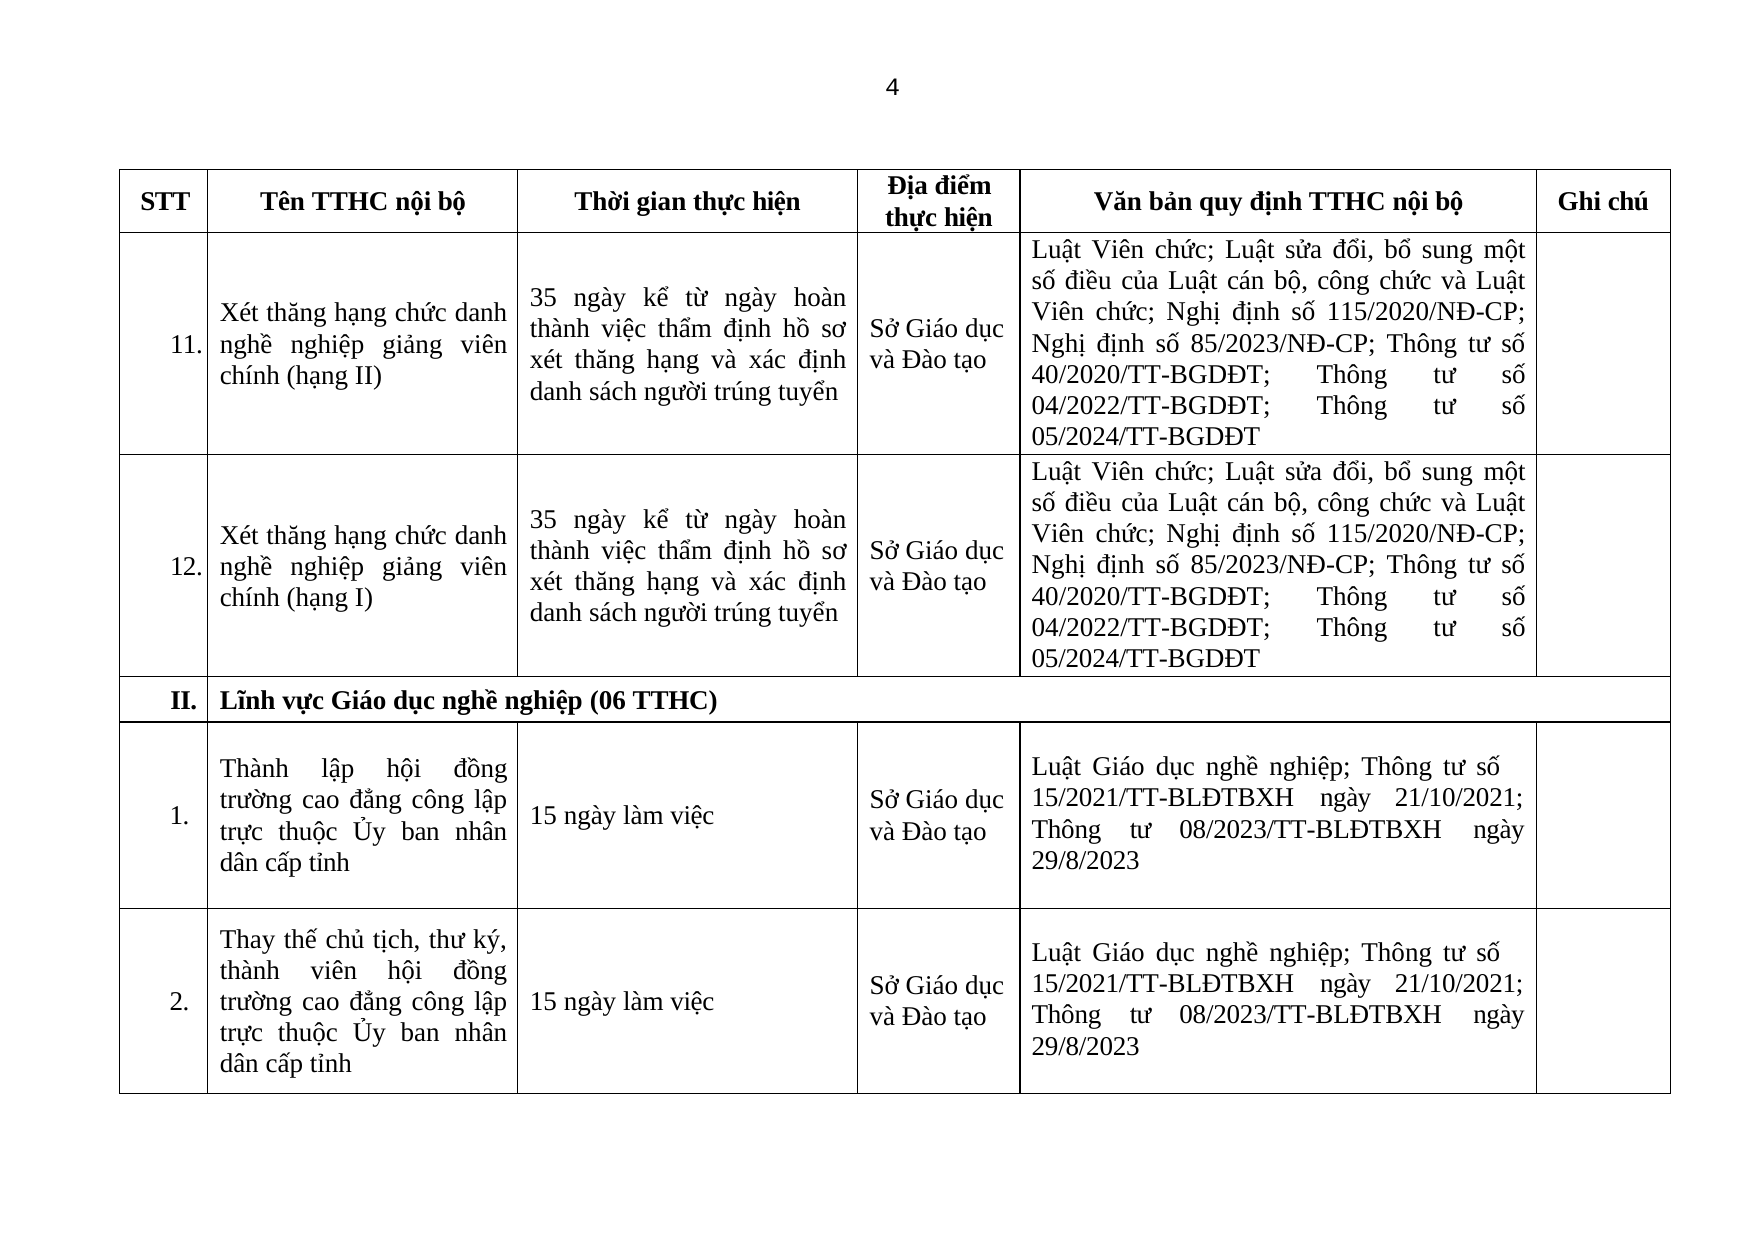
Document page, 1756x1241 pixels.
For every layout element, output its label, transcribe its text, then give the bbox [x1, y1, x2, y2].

table_cell Lĩnh vực Giáo dục nghề nghiệp (06 TTHC) [208, 677, 1670, 721]
table_header Văn bản quy định TTHC nội bộ [1021, 170, 1536, 232]
table_cell Sở Giáo dục và Đào tạo [858, 723, 1019, 907]
table_header Địa điểm thực hiện [858, 170, 1019, 232]
table_cell 35 ngày kể từ ngày hoàn thành việc thẩm định hồ sơ xét thăng hạng và xác định danh sách người trúng tuyển [518, 455, 857, 676]
table_cell [1537, 909, 1670, 1093]
table_header Thời gian thực hiện [518, 170, 857, 232]
table_cell 15 ngày làm việc [518, 909, 857, 1093]
table_cell Luật Viên chức; Luật sửa đổi, bổ sung một số điều của Luật cán bộ, công chức và Luật Viên chức; Nghị định số 115/2020/NĐ-CP; Nghị định số 85/2023/NĐ-CP; Thông tư số 40/2020/TT-BGDĐT; Thông tư số 04/2022/TT-BGDĐT; Thông tư số 05/2024/TT-BGDĐT [1021, 455, 1536, 676]
table_cell Sở Giáo dục và Đào tạo [858, 455, 1019, 676]
table_cell Luật Viên chức; Luật sửa đổi, bổ sung một số điều của Luật cán bộ, công chức và Luật Viên chức; Nghị định số 115/2020/NĐ-CP; Nghị định số 85/2023/NĐ-CP; Thông tư số 40/2020/TT-BGDĐT; Thông tư số 04/2022/TT-BGDĐT; Thông tư số 05/2024/TT-BGDĐT [1021, 233, 1536, 454]
table_cell II. [120, 677, 207, 721]
table_cell 2. [120, 909, 207, 1093]
table_cell 15 ngày làm việc [518, 723, 857, 907]
table_header STT [120, 170, 207, 232]
table_cell [1537, 455, 1670, 676]
table_header Tên TTHC nội bộ [208, 170, 517, 232]
table_cell 12. [120, 455, 207, 676]
table_cell [1537, 233, 1670, 454]
table_cell Sở Giáo dục và Đào tạo [858, 233, 1019, 454]
table_cell 11. [120, 233, 207, 454]
table_cell Sở Giáo dục và Đào tạo [858, 909, 1019, 1093]
table_cell Luật Giáo dục nghề nghiệp; Thông tư số 15/2021/TT-BLĐTBXH ngày 21/10/2021; Thông tư 08/2023/TT-BLĐTBXH ngày 29/8/2023 [1021, 909, 1536, 1093]
table_cell Xét thăng hạng chức danh nghề nghiệp giảng viên chính (hạng I) [208, 455, 517, 676]
table_cell Luật Giáo dục nghề nghiệp; Thông tư số 15/2021/TT-BLĐTBXH ngày 21/10/2021; Thông tư 08/2023/TT-BLĐTBXH ngày 29/8/2023 [1021, 723, 1536, 907]
table_cell Xét thăng hạng chức danh nghề nghiệp giảng viên chính (hạng II) [208, 233, 517, 454]
table_cell Thành lập hội đồng trường cao đẳng công lập trực thuộc Ủy ban nhân dân cấp tỉnh [208, 723, 517, 907]
table_cell Thay thế chủ tịch, thư ký, thành viên hội đồng trường cao đẳng công lập trực thuộc Ủy ban nhân dân cấp tỉnh [208, 909, 517, 1093]
table_header Ghi chú [1537, 170, 1670, 232]
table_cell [518, 233, 857, 454]
table_cell 1. [120, 723, 207, 907]
table_cell [1537, 723, 1670, 907]
